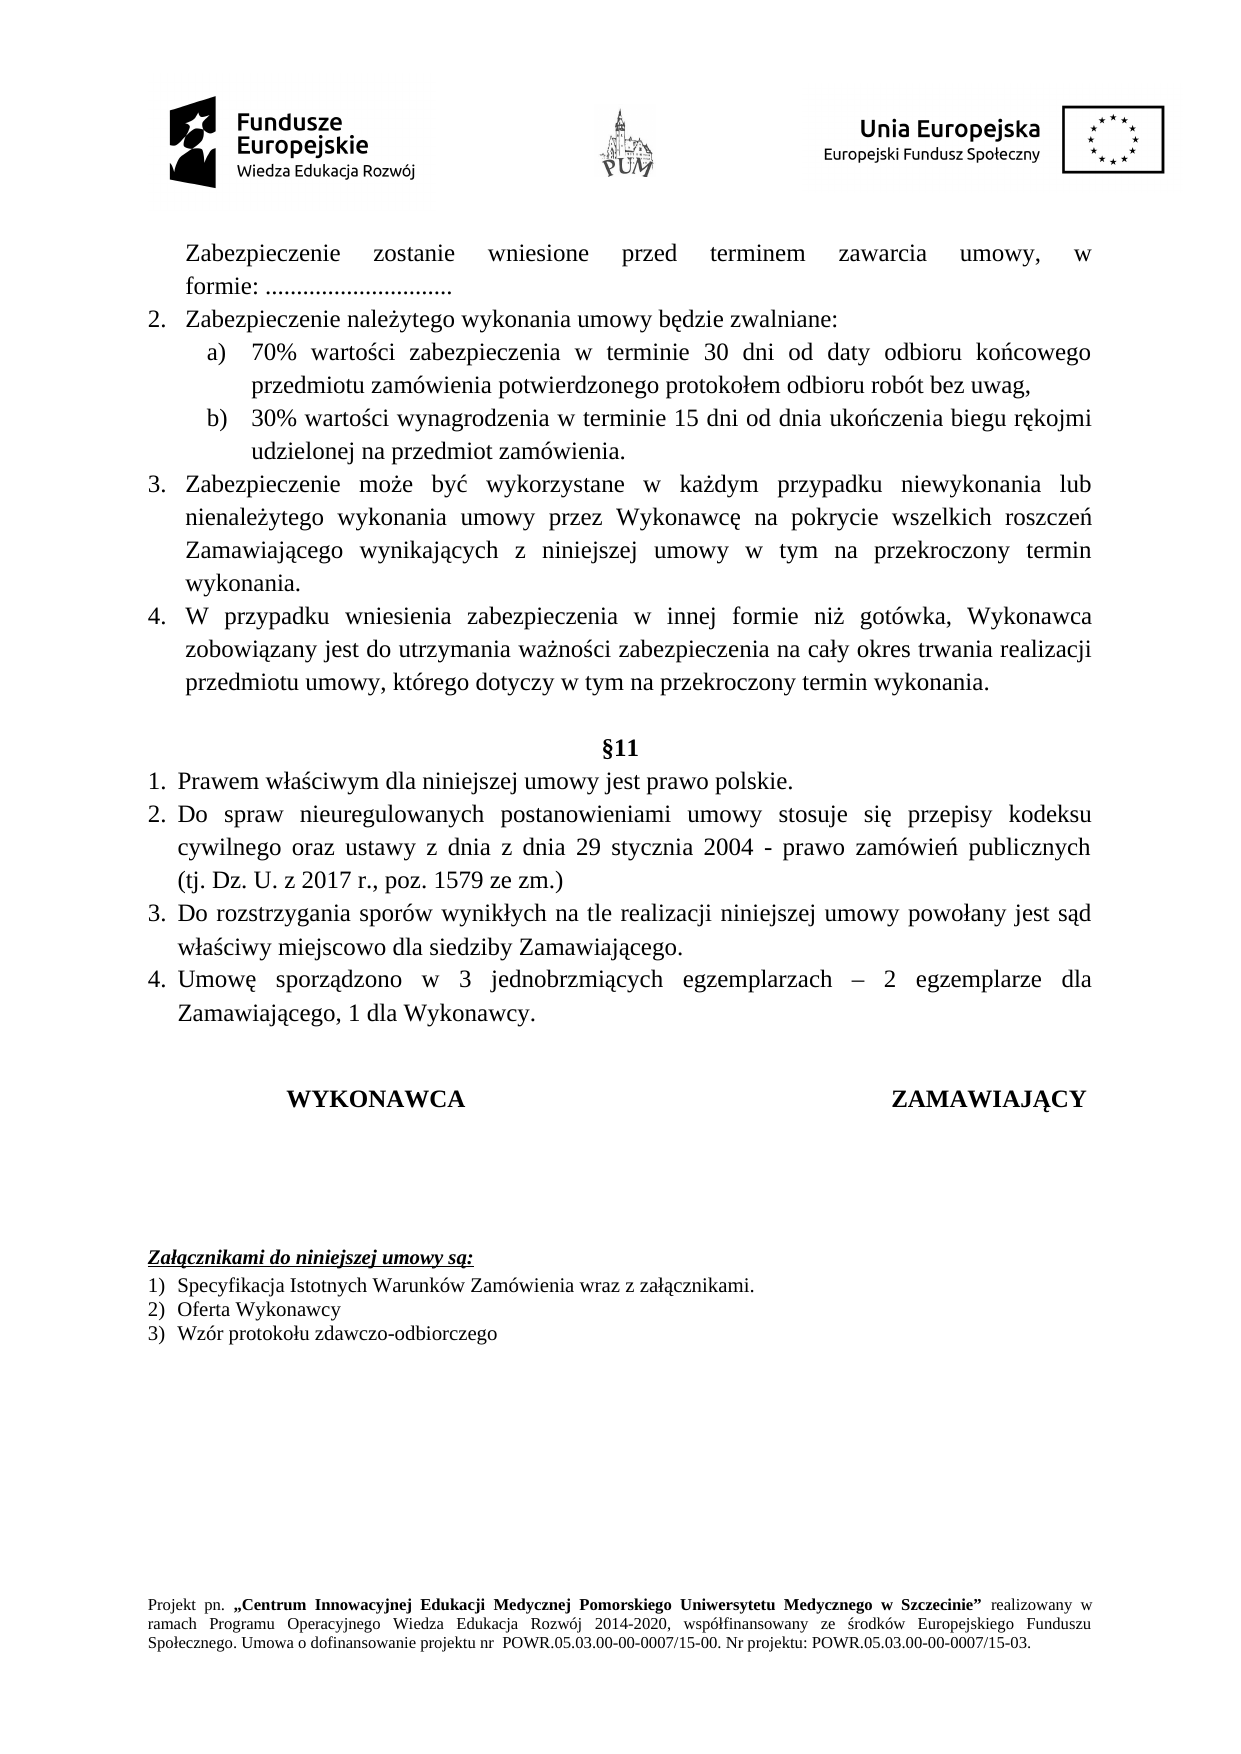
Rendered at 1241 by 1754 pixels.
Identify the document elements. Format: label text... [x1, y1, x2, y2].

list Do spraw nieuregulowanych postanowieniami umowy stosuje się przepisy kodeksu cywilnego oraz ustawy z dnia z dnia 29 stycznia 2004 - prawo zamówień publicznych (tj. Dz. U. z 2017 r., poz. 1579 ze zm.) [148, 799, 1093, 894]
list Prawem właściwym dla niniejszej umowy jest prawo polskie. [148, 766, 1093, 795]
text Załącznikami do niniejszej umowy są: [148, 1245, 1093, 1269]
picture [147, 73, 437, 211]
list Umowę sporządzono w 3 jednobrzmiących egzemplarzach – 2 egzemplarze dla Zamawiającego, 1 dla Wykonawcy. [148, 964, 1093, 1026]
picture [802, 83, 1184, 193]
list Wzór protokołu zdawczo-odbiorczego [148, 1321, 1093, 1345]
list Zabezpieczenie należytego wykonania umowy będzie zwalniane: [148, 304, 1093, 333]
list 30% wartości wynagrodzenia w terminie 15 dni od dnia ukończenia biegu rękojmi udzielonej na przedmiot zamówienia. [207, 403, 1093, 465]
picture [593, 104, 656, 176]
list 70% wartości zabezpieczenia w terminie 30 dni od daty odbioru końcowego przedmiotu zamówienia potwierdzonego protokołem odbioru robót bez uwag, [207, 337, 1093, 399]
list Oferta Wykonawcy [148, 1297, 1093, 1321]
list W przypadku wniesienia zabezpieczenia w innej formie niż gotówka, Wykonawca zobowiązany jest do utrzymania ważności zabezpieczenia na cały okres trwania realizacji przedmiotu umowy, którego dotyczy w tym na przekroczony termin wykonania. [148, 601, 1093, 696]
list Do rozstrzygania sporów wynikłych na tle realizacji niniejszej umowy powołany jest sąd właściwy miejscowo dla siedziby Zamawiającego. [148, 898, 1093, 960]
list Specyfikacja Istotnych Warunków Zamówienia wraz z załącznikami. [148, 1273, 1093, 1297]
list Zabezpieczenie może być wykorzystane w każdym przypadku niewykonania lub nienależytego wykonania umowy przez Wykonawcę na pokrycie wszelkich roszczeń Zamawiającego wynikających z niniejszej umowy w tym na przekroczony termin wykonania. [148, 469, 1093, 597]
text §11 [148, 733, 1093, 762]
text WYKONAWCA ZAMAWIAJĄCY [236, 1084, 1093, 1113]
